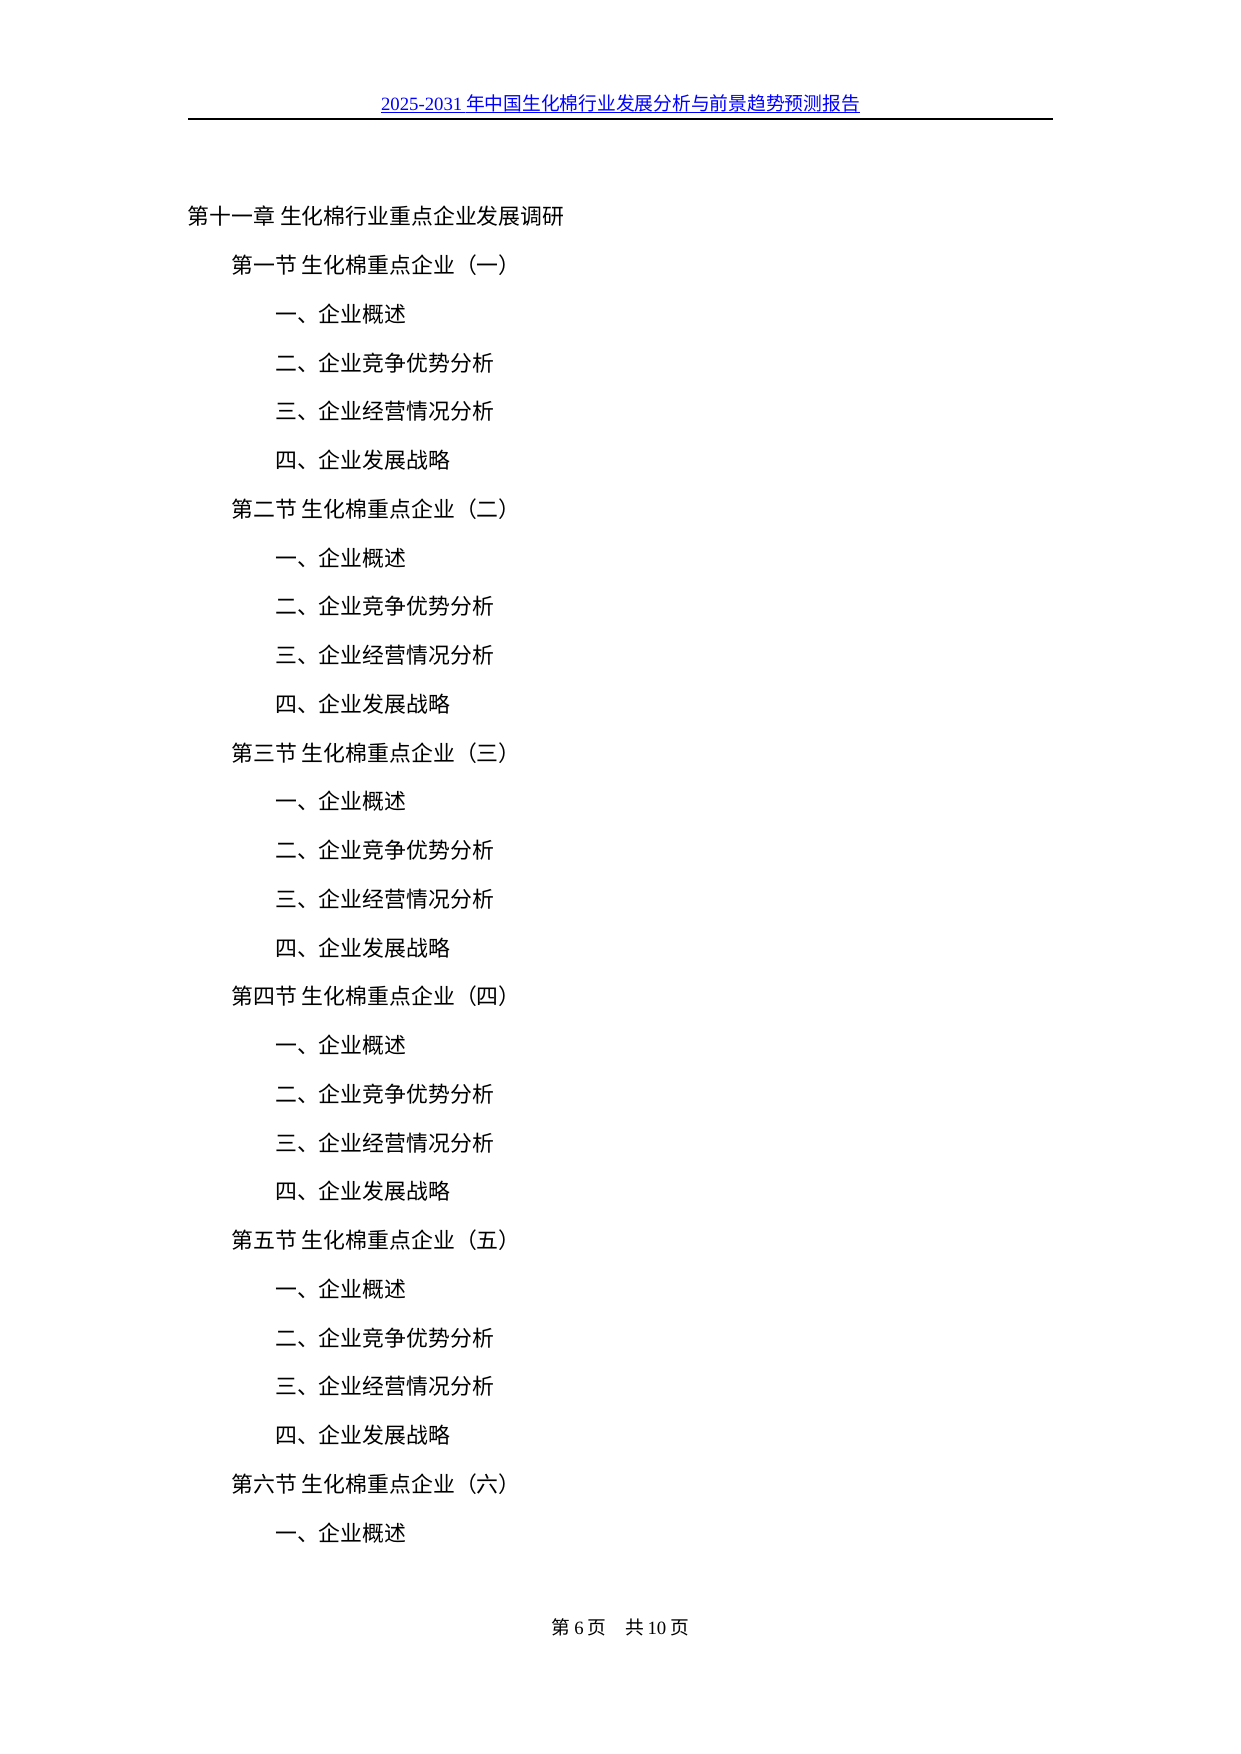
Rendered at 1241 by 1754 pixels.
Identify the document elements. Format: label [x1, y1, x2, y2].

text [187, 150, 1053, 1548]
